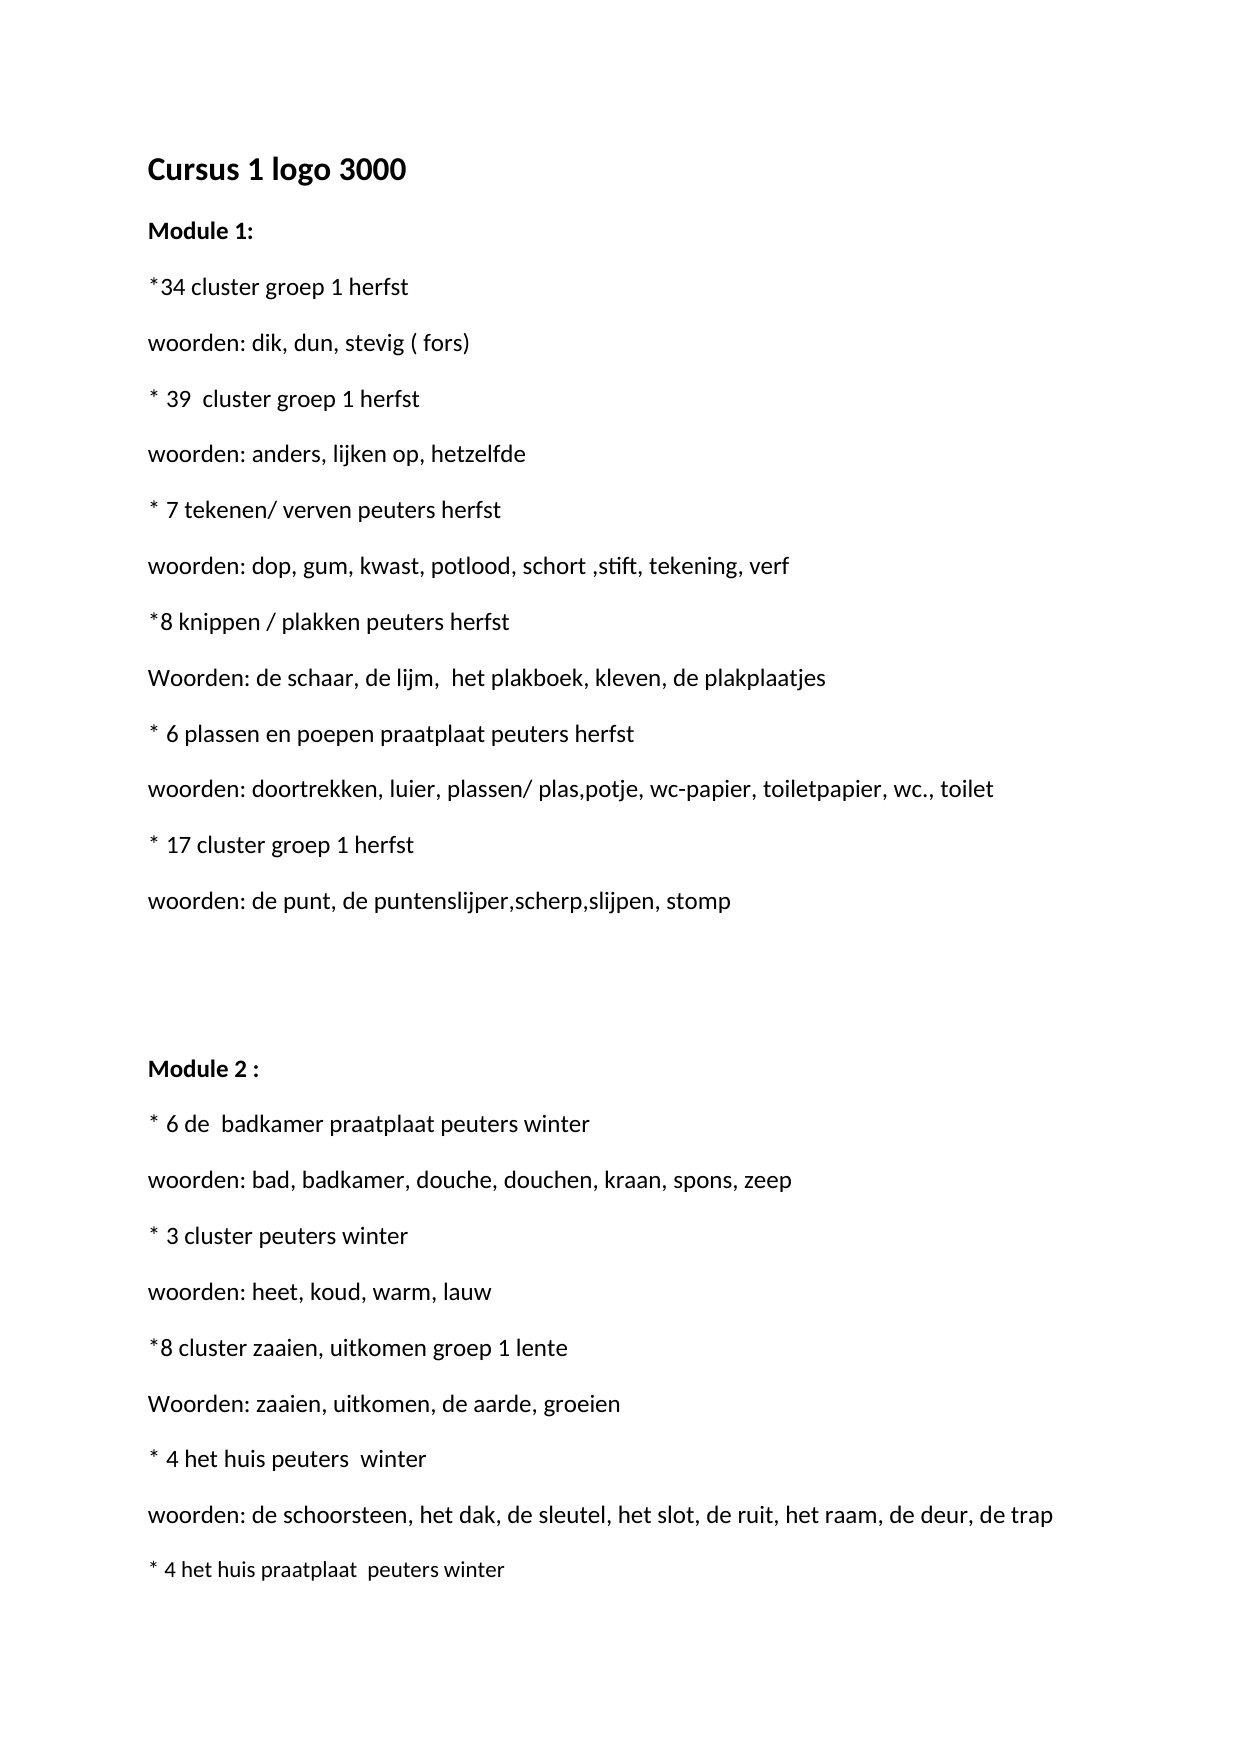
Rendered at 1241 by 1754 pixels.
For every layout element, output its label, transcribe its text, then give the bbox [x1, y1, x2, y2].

text *8 knippen / plakken peuters herfst [148, 606, 1093, 637]
text * 39 cluster groep 1 herfst [148, 383, 1093, 413]
text woorden: de schoorsteen, het dak, de sleutel, het slot, de ruit, het raam, de deur, de trap [148, 1499, 1093, 1530]
text * 7 tekenen/ verven peuters herfst [148, 494, 1093, 525]
text Module 2 : [148, 1053, 1093, 1083]
text Woorden: de schaar, de lijm, het plakboek, kleven, de plakplaatjes [148, 662, 1093, 692]
text Module 1: [148, 215, 1093, 246]
text * 4 het huis peuters winter [148, 1443, 1093, 1474]
text * 6 de badkamer praatplaat peuters winter [148, 1108, 1093, 1139]
text *8 cluster zaaien, uitkomen groep 1 lente [148, 1332, 1093, 1362]
text * 3 cluster peuters winter [148, 1220, 1093, 1251]
text Woorden: zaaien, uitkomen, de aarde, groeien [148, 1388, 1093, 1418]
text * 6 plassen en poepen praatplaat peuters herfst [148, 718, 1093, 748]
text Cursus 1 logo 3000 [148, 148, 1093, 188]
text woorden: anders, lijken op, hetzelfde [148, 438, 1093, 469]
text woorden: dop, gum, kwast, potlood, schort ,stift, tekening, verf [148, 550, 1093, 581]
text woorden: dik, dun, stevig ( fors) [148, 327, 1093, 357]
text woorden: doortrekken, luier, plassen/ plas,potje, wc-papier, toiletpapier, wc., toilet [148, 773, 1093, 804]
text * 4 het huis praatplaat peuters winter [148, 1555, 1093, 1583]
text woorden: heet, koud, warm, lauw [148, 1276, 1093, 1307]
text *34 cluster groep 1 herfst [148, 271, 1093, 302]
text woorden: bad, badkamer, douche, douchen, kraan, spons, zeep [148, 1164, 1093, 1195]
text woorden: de punt, de puntenslijper,scherp,slijpen, stomp [148, 885, 1093, 916]
text * 17 cluster groep 1 herfst [148, 829, 1093, 860]
